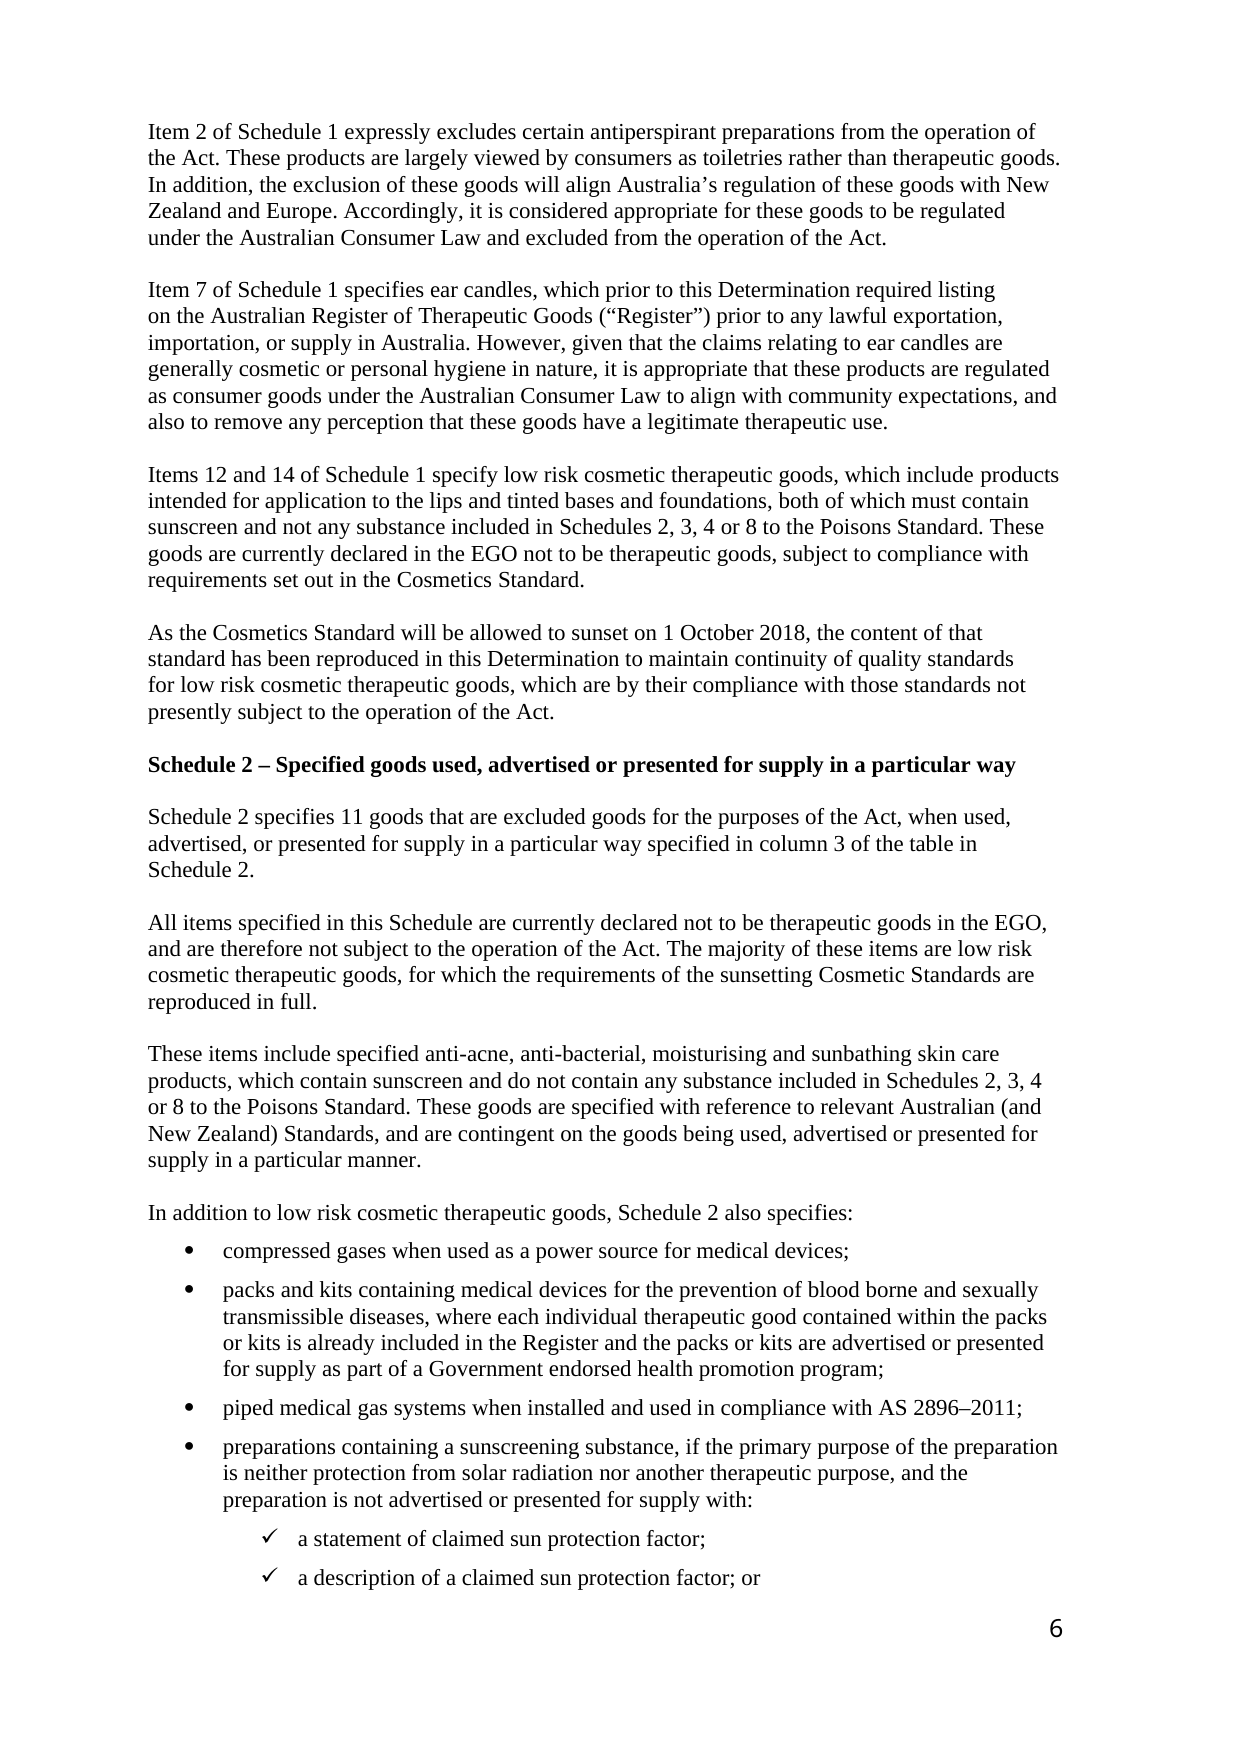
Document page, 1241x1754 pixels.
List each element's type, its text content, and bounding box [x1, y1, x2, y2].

text Schedule 2 – Specified goods used, advertised or presented for supply in a particular way [148, 751, 1063, 777]
text All items specified in this Schedule are currently declared not to be therapeutic goods in the EGO, and are therefore not subject to the operation of the Act. The majority of these items are low risk cosmetic therapeutic goods, for which the requirements of the sunsetting Cosmetic Standards are reproduced in full. [148, 909, 1063, 1014]
text Item 7 of Schedule 1 specifies ear candles, which prior to this Determination required listing on the Australian Register of Therapeutic Goods (“Register”) prior to any lawful exportation, importation, or supply in Australia. However, given that the claims relating to ear candles are generally cosmetic or personal hygiene in nature, it is appropriate that these products are regulated as consumer goods under the Australian Consumer Law to align with community expectations, and also to remove any perception that these goods have a legitimate therapeutic use. [148, 276, 1063, 434]
text Item 2 of Schedule 1 expressly excludes certain antiperspirant preparations from the operation of the Act. These products are largely viewed by consumers as toiletries rather than therapeutic goods. In addition, the exclusion of these goods will align Australia’s regulation of these goods with New Zealand and Europe. Accordingly, it is considered appropriate for these goods to be regulated under the Australian Consumer Law and excluded from the operation of the Act. [148, 118, 1063, 250]
list piped medical gas systems when installed and used in compliance with AS 2896–2011; [185, 1394, 1063, 1421]
text Schedule 2 specifies 11 goods that are excluded goods for the purposes of the Act, when used, advertised, or presented for supply in a particular way specified in column 3 of the table in Schedule 2. [148, 803, 1063, 882]
list a description of a claimed sun protection factor; or [260, 1563, 1063, 1590]
list packs and kits containing medical devices for the prevention of blood borne and sexually transmissible diseases, where each individual therapeutic good contained within the packs or kits is already included in the Register and the packs or kits are advertised or presented for supply as part of a Government endorsed health promotion program; [185, 1276, 1063, 1382]
text In addition to low risk cosmetic therapeutic goods, Schedule 2 also specifies: [148, 1199, 1063, 1225]
list a statement of claimed sun protection factor; [260, 1525, 1063, 1551]
list compressed gases when used as a power source for medical devices; [185, 1237, 1063, 1264]
text As the Cosmetics Standard will be allowed to sunset on 1 October 2018, the content of that standard has been reproduced in this Determination to maintain continuity of quality standards for low risk cosmetic therapeutic goods, which are by their compliance with those standards not presently subject to the operation of the Act. [148, 619, 1063, 724]
list preparations containing a sunscreening substance, if the primary purpose of the preparation is neither protection from solar radiation nor another therapeutic purpose, and the preparation is not advertised or presented for supply with: [185, 1433, 1063, 1512]
text Items 12 and 14 of Schedule 1 specify low risk cosmetic therapeutic goods, which include products intended for application to the lips and tinted bases and foundations, both of which must contain sunscreen and not any substance included in Schedules 2, 3, 4 or 8 to the Poisons Standard. These goods are currently declared in the EGO not to be therapeutic goods, subject to compliance with requirements set out in the Cosmetics Standard. [148, 461, 1063, 592]
text These items include specified anti-acne, anti-bacterial, moisturising and sunbathing skin care products, which contain sunscreen and do not contain any substance included in Schedules 2, 3, 4 or 8 to the Poisons Standard. These goods are specified with reference to relevant Australian (and New Zealand) Standards, and are contingent on the goods being used, advertised or presented for supply in a particular manner. [148, 1041, 1063, 1172]
